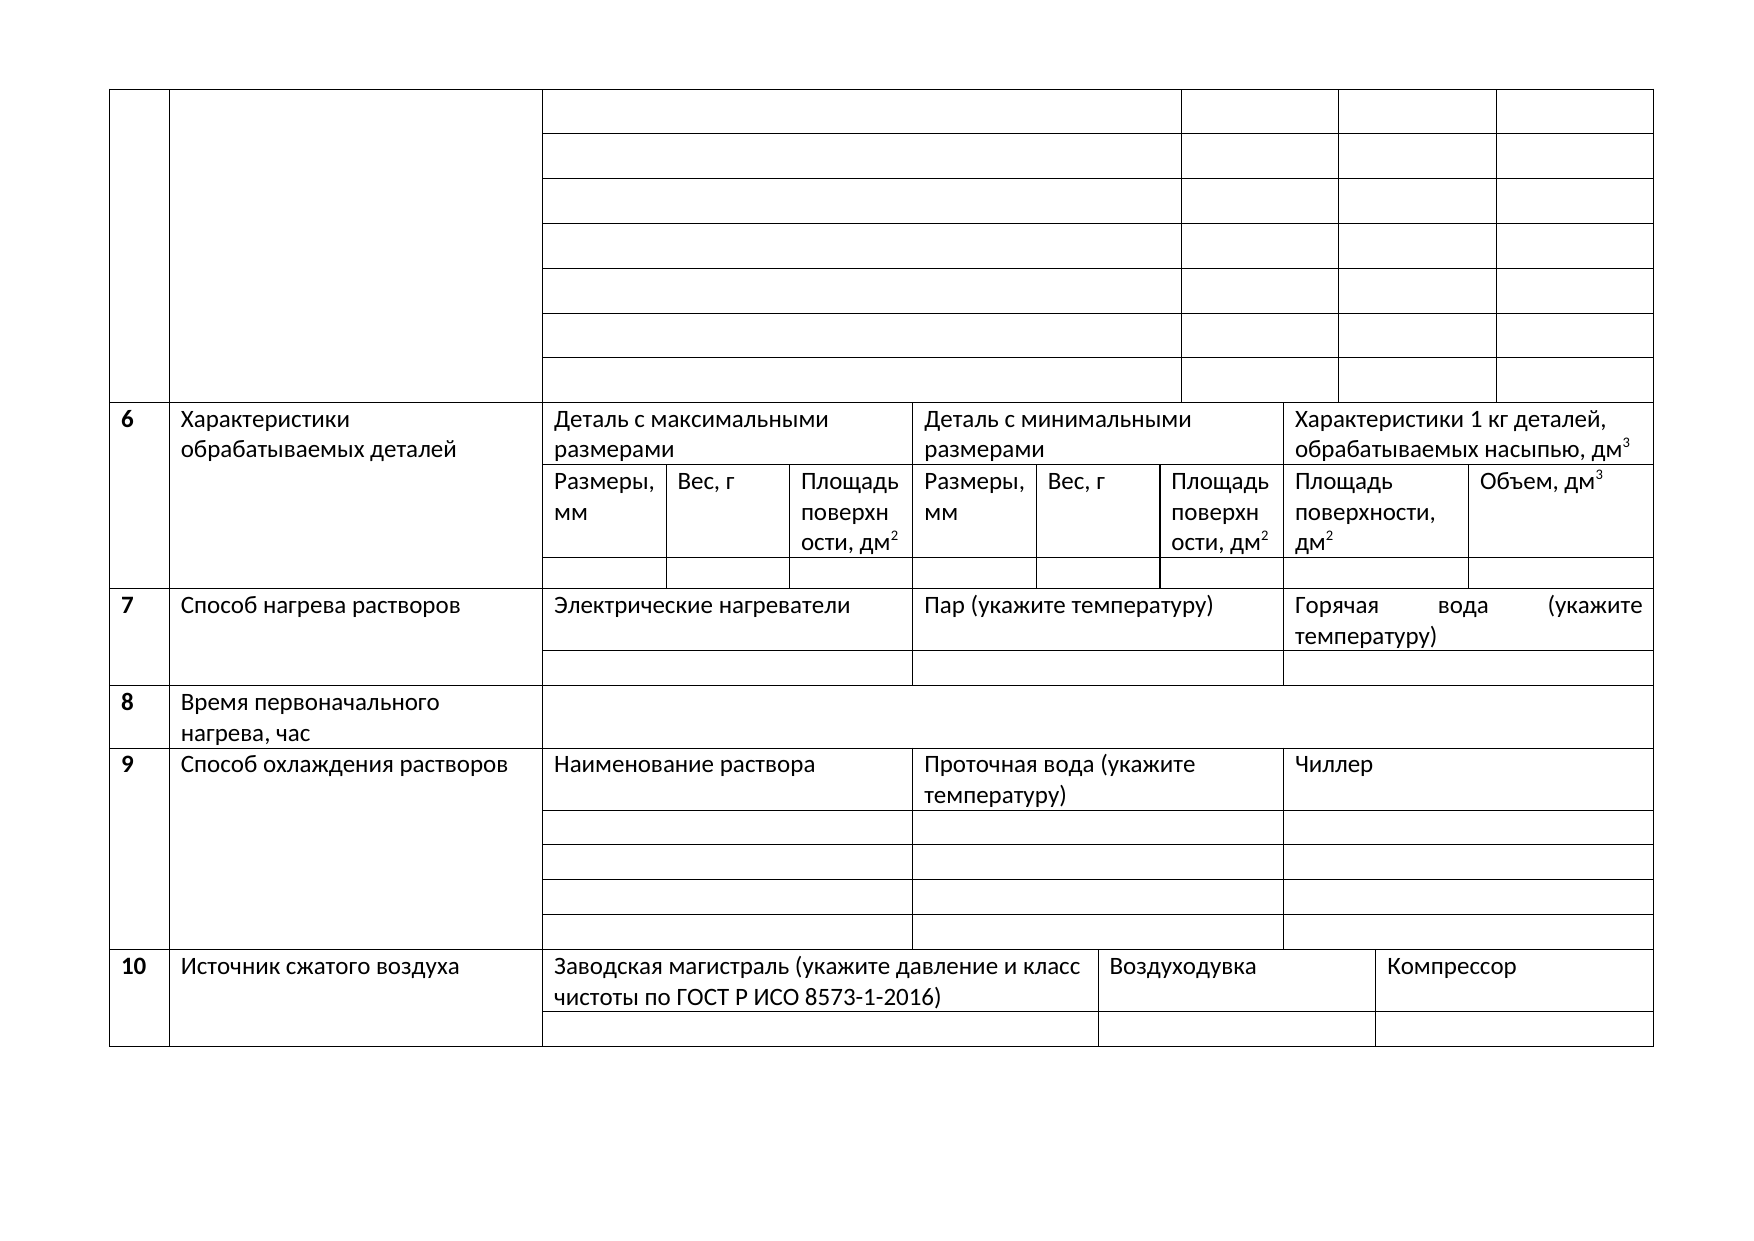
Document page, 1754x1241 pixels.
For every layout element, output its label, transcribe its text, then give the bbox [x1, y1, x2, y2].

table_cell Заводская магистраль (укажите давление и класс чистоты по ГОСТ Р ИСО 8573-1-2016) [543, 950, 1098, 1011]
table_cell 10 [110, 950, 169, 1046]
table_cell [543, 179, 1181, 223]
table_cell Способ охлаждения растворов [170, 749, 542, 949]
table_cell [1339, 224, 1496, 268]
table_cell [1284, 845, 1653, 879]
table_cell [1339, 179, 1496, 223]
table_cell [1284, 915, 1653, 949]
table_cell [1339, 358, 1496, 402]
table_cell Деталь с минимальными размерами [913, 403, 1283, 464]
table_cell [543, 314, 1181, 357]
table_cell 7 [110, 589, 169, 685]
table_cell [1497, 224, 1653, 268]
table_cell Горячая вода (укажите температуру) [1284, 589, 1653, 650]
table_cell 8 [110, 686, 169, 747]
table_cell Пар (укажите температуру) [913, 589, 1283, 650]
table_cell Площадь поверхности, дм2 [1284, 465, 1468, 557]
table_cell Чиллер [1284, 749, 1653, 809]
table_cell [543, 845, 912, 879]
table_cell [1469, 558, 1653, 588]
table_cell Электрические нагреватели [543, 589, 912, 650]
table_cell 9 [110, 749, 169, 949]
table_cell [1497, 134, 1653, 178]
table_cell Время первоначального нагрева, час [170, 686, 542, 747]
table_cell [1284, 811, 1653, 844]
table_cell [543, 915, 912, 949]
table_cell [913, 811, 1283, 844]
table_cell [1497, 358, 1653, 402]
table_cell Наименование раствора [543, 749, 912, 809]
table_cell [1497, 269, 1653, 312]
table_cell [543, 134, 1181, 178]
table_cell 6 [110, 403, 169, 588]
table_cell [1182, 134, 1338, 178]
table_cell [1284, 880, 1653, 914]
table_cell [790, 558, 912, 588]
table_cell [1099, 1012, 1375, 1046]
table_cell [1497, 179, 1653, 223]
table_cell Компрессор [1376, 950, 1653, 1011]
table_cell [1497, 90, 1653, 133]
table_cell Размеры, мм [913, 465, 1036, 557]
table_cell [1376, 1012, 1653, 1046]
table_cell [913, 558, 1036, 588]
table_cell Характеристики обрабатываемых деталей [170, 403, 542, 588]
table_cell [543, 358, 1181, 402]
table_cell [543, 1012, 1098, 1046]
table_cell [1182, 358, 1338, 402]
table_cell [1161, 558, 1283, 588]
table_cell Вес, г [1037, 465, 1159, 557]
table_cell [1182, 269, 1338, 312]
table_cell Источник сжатого воздуха [170, 950, 542, 1046]
table_cell [1182, 314, 1338, 357]
table_cell [1339, 314, 1496, 357]
table_cell Площадь поверхности, дм2 [1161, 465, 1283, 557]
table_cell Деталь с максимальными размерами [543, 403, 912, 464]
table_cell Размеры, мм [543, 465, 666, 557]
table_cell [1339, 269, 1496, 312]
table_cell [1339, 90, 1496, 133]
table_cell [1037, 558, 1159, 588]
table_cell Объем, дм3 [1469, 465, 1653, 557]
table_cell [543, 269, 1181, 312]
table_cell [543, 651, 912, 685]
table_cell Проточная вода (укажите температуру) [913, 749, 1283, 809]
table_cell [1182, 224, 1338, 268]
table_cell [913, 880, 1283, 914]
table_cell [1182, 179, 1338, 223]
table_cell [543, 224, 1181, 268]
table_cell Вес, г [667, 465, 789, 557]
table_cell [913, 651, 1283, 685]
table_cell [667, 558, 789, 588]
table_cell Площадь поверхности, дм2 [790, 465, 912, 557]
table_cell [543, 880, 912, 914]
table_cell [543, 811, 912, 844]
table_cell [913, 915, 1283, 949]
table_cell [543, 558, 666, 588]
table_cell [1284, 558, 1468, 588]
table_cell [1284, 651, 1653, 685]
table_cell [1339, 134, 1496, 178]
table_cell [543, 90, 1181, 133]
table_cell Характеристики 1 кг деталей, обрабатываемых насыпью, дм3 [1284, 403, 1653, 464]
table_cell Воздуходувка [1099, 950, 1375, 1011]
table_cell [543, 686, 1653, 747]
table_cell Способ нагрева растворов [170, 589, 542, 685]
table_cell [1182, 90, 1338, 133]
table_cell [913, 845, 1283, 879]
table_cell [1497, 314, 1653, 357]
